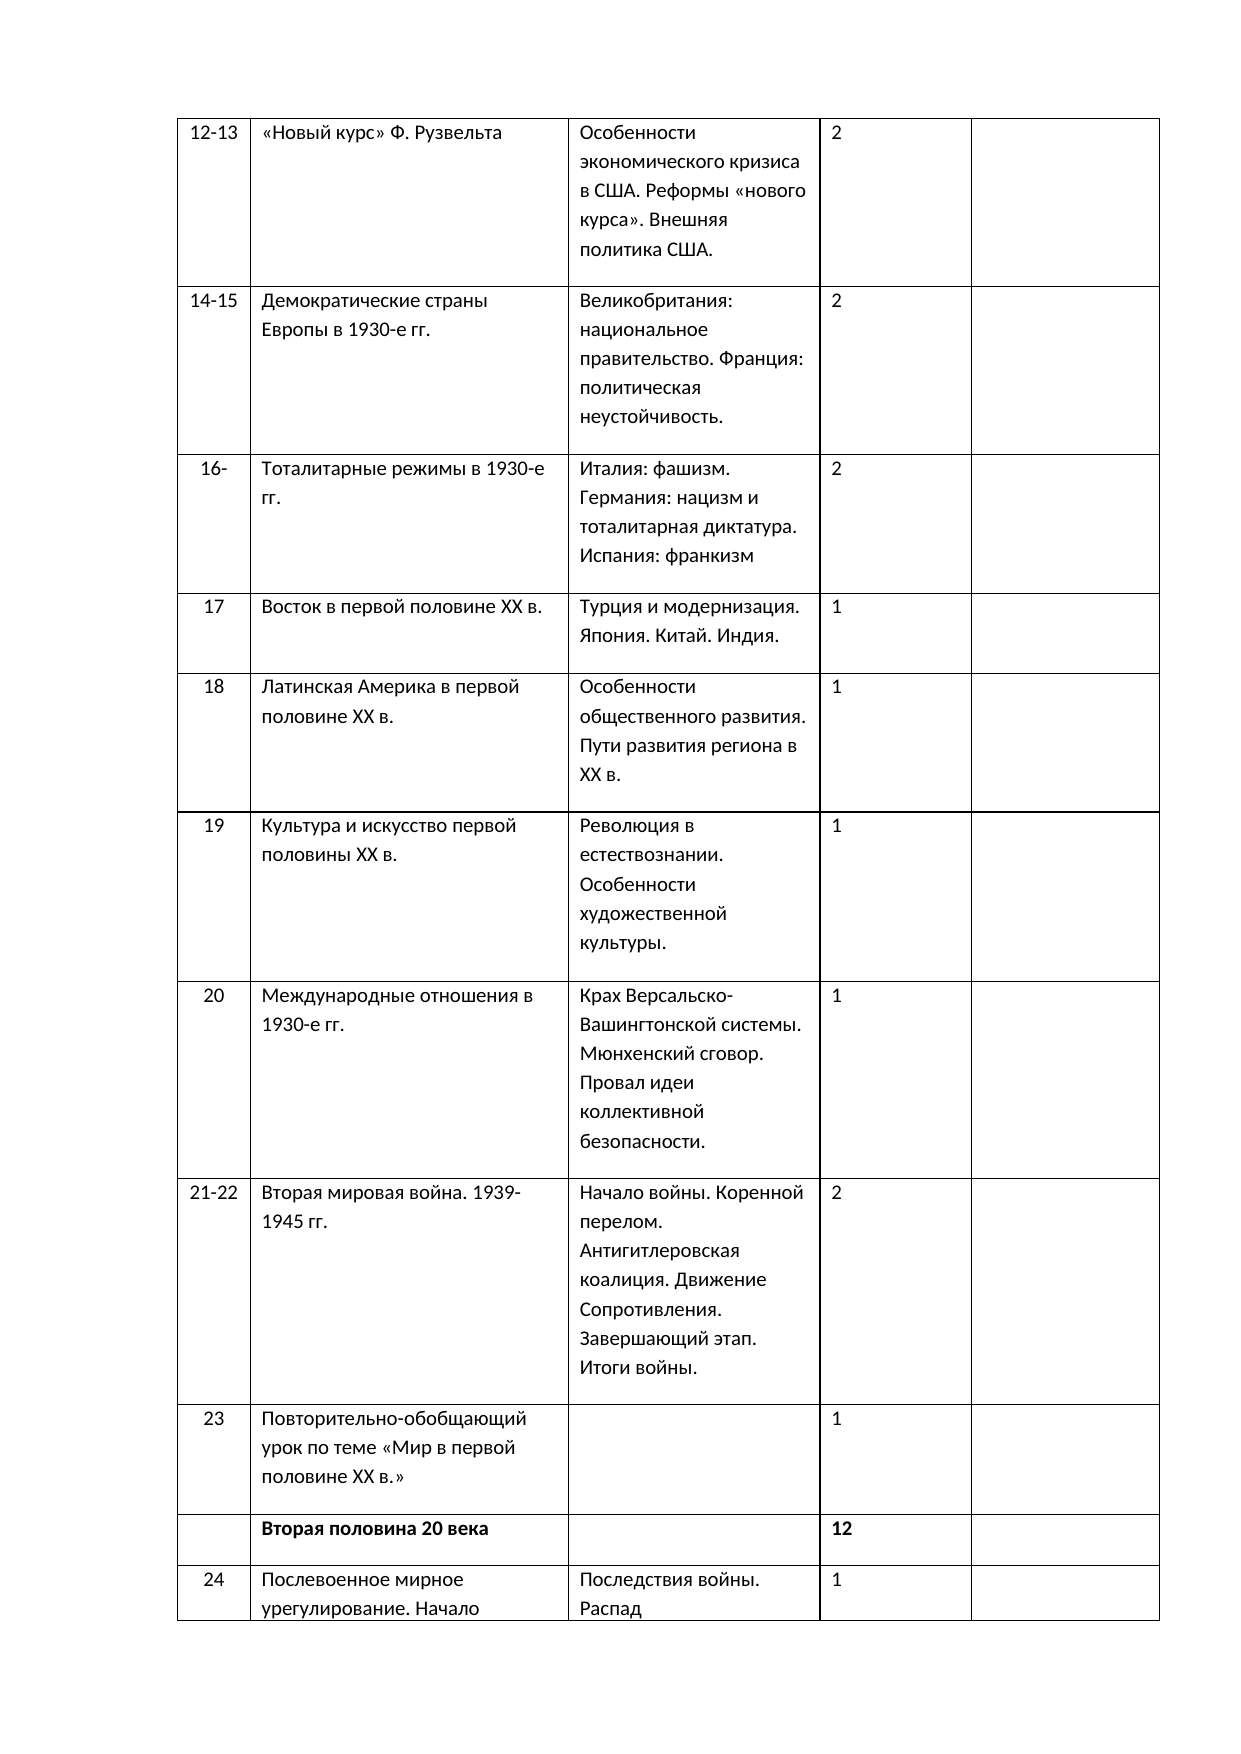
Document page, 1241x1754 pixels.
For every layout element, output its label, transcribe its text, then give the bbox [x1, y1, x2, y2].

table_cell Латинская Америка в первой половине XX в. [251, 674, 568, 811]
table_cell 1 [821, 674, 971, 811]
table_cell [972, 1179, 1159, 1404]
table_cell Восток в первой половине XX в. [251, 594, 568, 673]
table_cell [972, 455, 1159, 592]
table_cell [569, 1515, 819, 1565]
table_cell Культура и искусство первой половины XX в. [251, 813, 568, 981]
table_cell Вторая половина 20 века [251, 1515, 568, 1565]
table_cell Крах Версальско-Вашингтонской системы. Мюнхенский сговор. Провал идеи коллективной безопасности. [569, 982, 819, 1178]
table_cell [972, 813, 1159, 981]
table_cell Особенности общественного развития. Пути развития региона в XX в. [569, 674, 819, 811]
table_cell 24 [178, 1566, 250, 1620]
table_cell 23 [178, 1405, 250, 1514]
table_cell [972, 119, 1159, 286]
table_cell 1 [821, 594, 971, 673]
table_cell 21-22 [178, 1179, 250, 1404]
table_cell 1 [821, 982, 971, 1178]
table_cell [178, 1515, 250, 1565]
table_cell Вторая мировая война. 1939-1945 гг. [251, 1179, 568, 1404]
table_cell [972, 1515, 1159, 1565]
table_cell 2 [821, 1179, 971, 1404]
table_cell «Новый курс» Ф. Рузвельта [251, 119, 568, 286]
table_cell [569, 1405, 819, 1514]
table_cell 1 [821, 1405, 971, 1514]
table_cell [569, 1566, 819, 1620]
table_cell [972, 594, 1159, 673]
table_cell 16- [178, 455, 250, 592]
table_cell 2 [821, 119, 971, 286]
table_cell [972, 982, 1159, 1178]
table_cell Италия: фашизм. Германия: нацизм и тоталитарная диктатура. Испания: франкизм [569, 455, 819, 592]
table_cell Демократические страны Европы в 1930-е гг. [251, 287, 568, 454]
table_cell 1 [821, 813, 971, 981]
table_cell 1 [821, 1566, 971, 1620]
table_cell Великобритания: национальное правительство. Франция: политическая неустойчивость. [569, 287, 819, 454]
table_cell 18 [178, 674, 250, 811]
table_cell Тоталитарные режимы в 1930-е гг. [251, 455, 568, 592]
table_cell 19 [178, 813, 250, 981]
table_cell Особенности экономического кризиса в США. Реформы «нового курса». Внешняя политика США. [569, 119, 819, 286]
table_cell 17 [178, 594, 250, 673]
table_cell 2 [821, 287, 971, 454]
table_cell Международные отношения в 1930-е гг. [251, 982, 568, 1178]
table_cell [972, 1566, 1159, 1620]
table_cell Турция и модернизация. Япония. Китай. Индия. [569, 594, 819, 673]
table_cell [972, 287, 1159, 454]
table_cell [251, 1566, 568, 1620]
table_cell Революция в естествознании. Особенности художественной культуры. [569, 813, 819, 981]
table_cell 14-15 [178, 287, 250, 454]
table_cell 12-13 [178, 119, 250, 286]
table_cell 20 [178, 982, 250, 1178]
table_cell [972, 1405, 1159, 1514]
table_cell [972, 674, 1159, 811]
table_cell Повторительно-обобщающий урок по теме «Мир в первой половине XX в.» [251, 1405, 568, 1514]
table_cell Начало войны. Коренной перелом. Антигитлеровская коалиция. Движение Сопротивления. Завершающий этап. Итоги войны. [569, 1179, 819, 1404]
table_cell 2 [821, 455, 971, 592]
table_cell 12 [821, 1515, 971, 1565]
